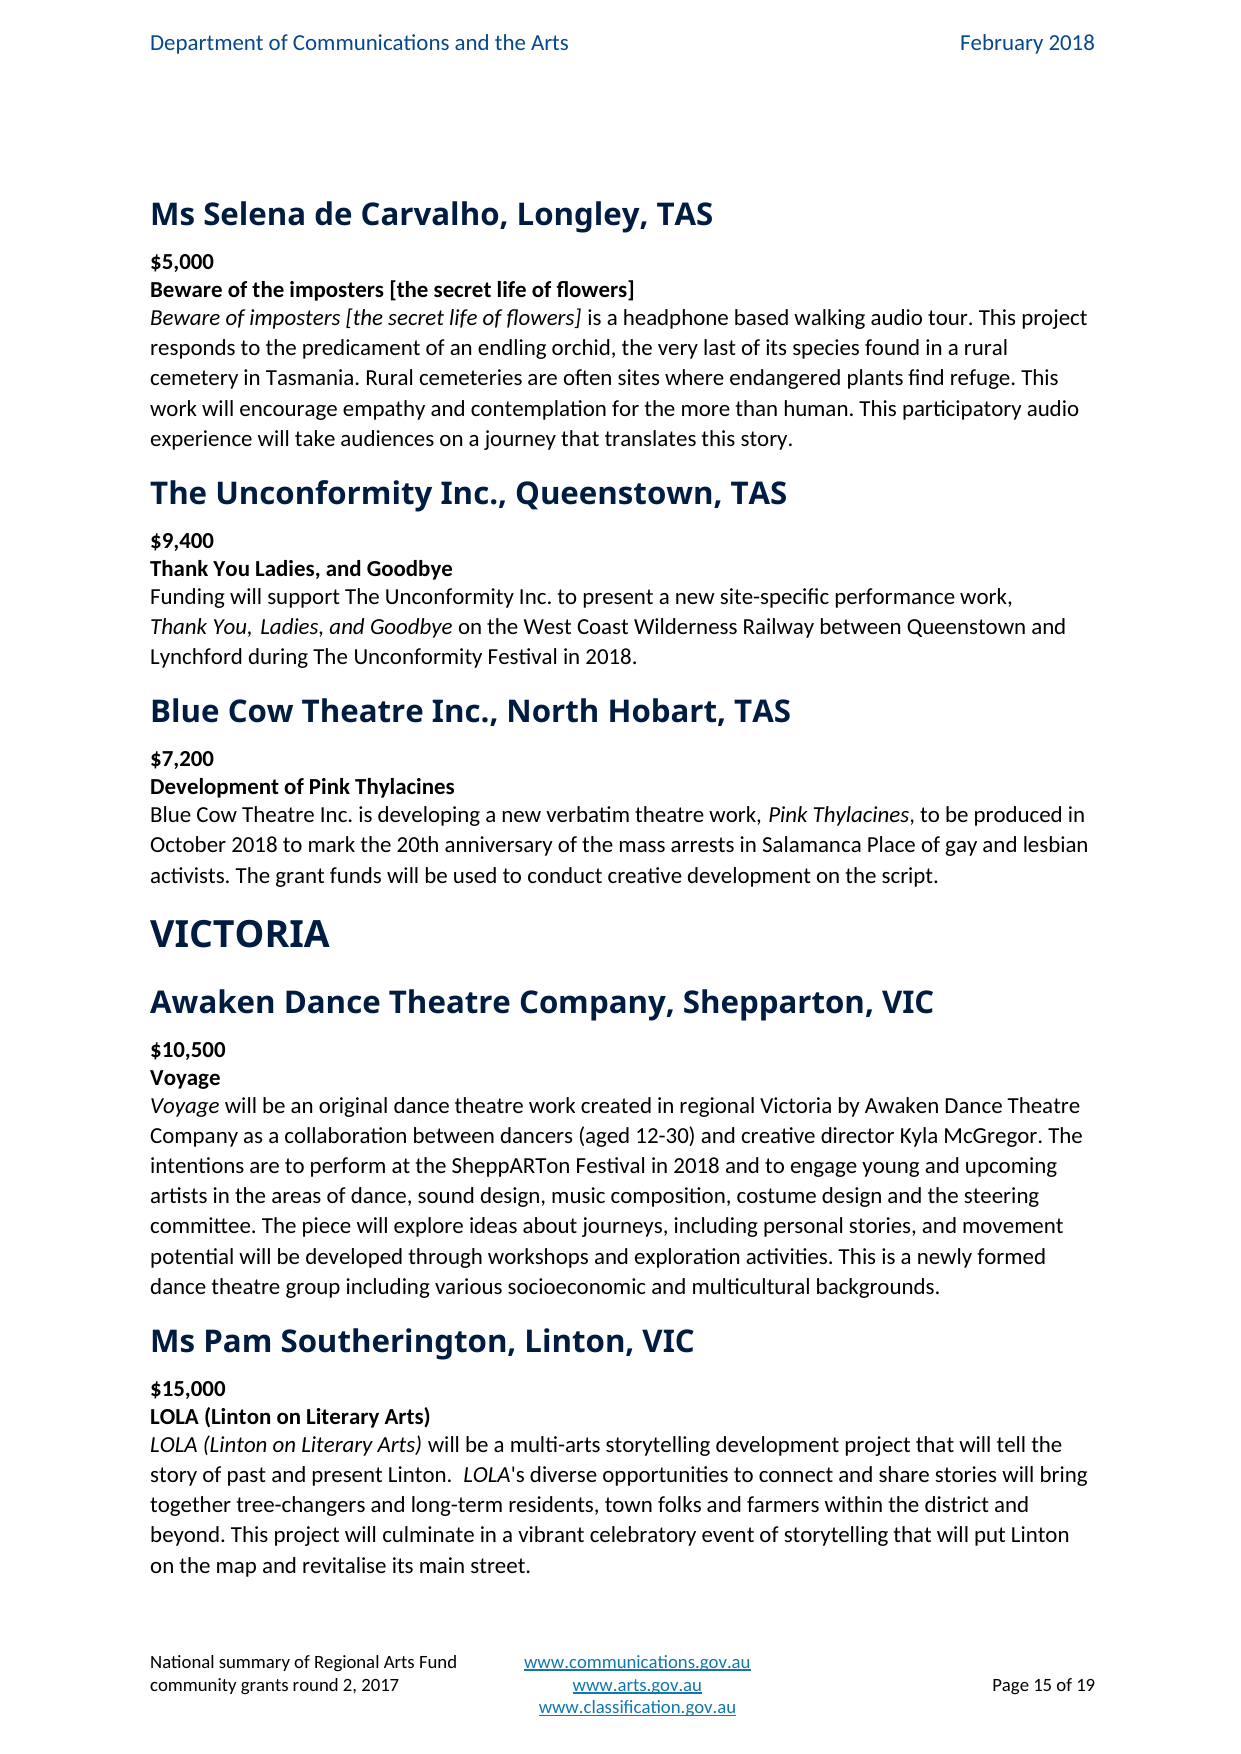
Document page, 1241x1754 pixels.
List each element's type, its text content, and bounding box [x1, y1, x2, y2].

subtitle The Unconformity Inc., Queenstown, TAS [150, 471, 1090, 513]
text $5,000 [150, 247, 1090, 275]
text Beware of imposters [the secret life of flowers] is a headphone based walking audio tour. This project responds to the predicament of an endling orchid, the very last of its species found in a rural cemetery in Tasmania. Rural cemeteries are often sites where endangered plants find refuge. This work will encourage empathy and contemplation for the more than human. This participatory audio experience will take audiences on a journey that translates this story. [150, 303, 1090, 452]
subtitle Awaken Dance Theatre Company, Shepparton, VIC [150, 979, 1090, 1022]
subtitle Blue Cow Theatre Inc., North Hobart, TAS [150, 689, 1090, 732]
text LOLA (Linton on Literary Arts) [150, 1402, 1090, 1430]
text Blue Cow Theatre Inc. is developing a new verbatim theatre work, Pink Thylacines, to be produced in October 2018 to mark the 20th anniversary of the mass arrests in Salamanca Place of gay and lesbian activists. The grant funds will be used to conduct creative development on the script. [150, 800, 1090, 889]
text Development of Pink Thylacines [150, 772, 1090, 800]
text $9,400 [150, 526, 1090, 554]
text $10,500 [150, 1035, 1090, 1063]
subtitle Ms Pam Southerington, Linton, VIC [150, 1319, 1090, 1361]
text Voyage [150, 1063, 1090, 1091]
text Thank You Ladies, and Goodbye [150, 554, 1090, 582]
text $15,000 [150, 1374, 1090, 1402]
subtitle VICTORIA [150, 908, 1090, 959]
subtitle Ms Selena de Carvalho, Longley, TAS [150, 192, 1090, 234]
text LOLA (Linton on Literary Arts) will be a multi-arts storytelling development project that will tell the story of past and present Linton. LOLA's diverse opportunities to connect and share stories will bring together tree-changers and long-term residents, town folks and farmers within the district and beyond. This project will culminate in a vibrant celebratory event of storytelling that will put Linton on the map and revitalise its main street. [150, 1430, 1090, 1579]
text Beware of the imposters [the secret life of flowers] [150, 275, 1090, 303]
text Voyage will be an original dance theatre work created in regional Victoria by Awaken Dance Theatre Company as a collaboration between dancers (aged 12-30) and creative director Kyla McGregor. The intentions are to perform at the SheppARTon Festival in 2018 and to engage young and upcoming artists in the areas of dance, sound design, music composition, costume design and the steering committee. The piece will explore ideas about journeys, including personal stories, and movement potential will be developed through workshops and exploration activities. This is a newly formed dance theatre group including various socioeconomic and multicultural backgrounds. [150, 1091, 1090, 1300]
text $7,200 [150, 744, 1090, 772]
text Funding will support The Unconformity Inc. to present a new site-specific performance work, Thank You, Ladies, and Goodbye on the West Coast Wilderness Railway between Queenstown and Lynchford during The Unconformity Festival in 2018. [150, 582, 1090, 670]
